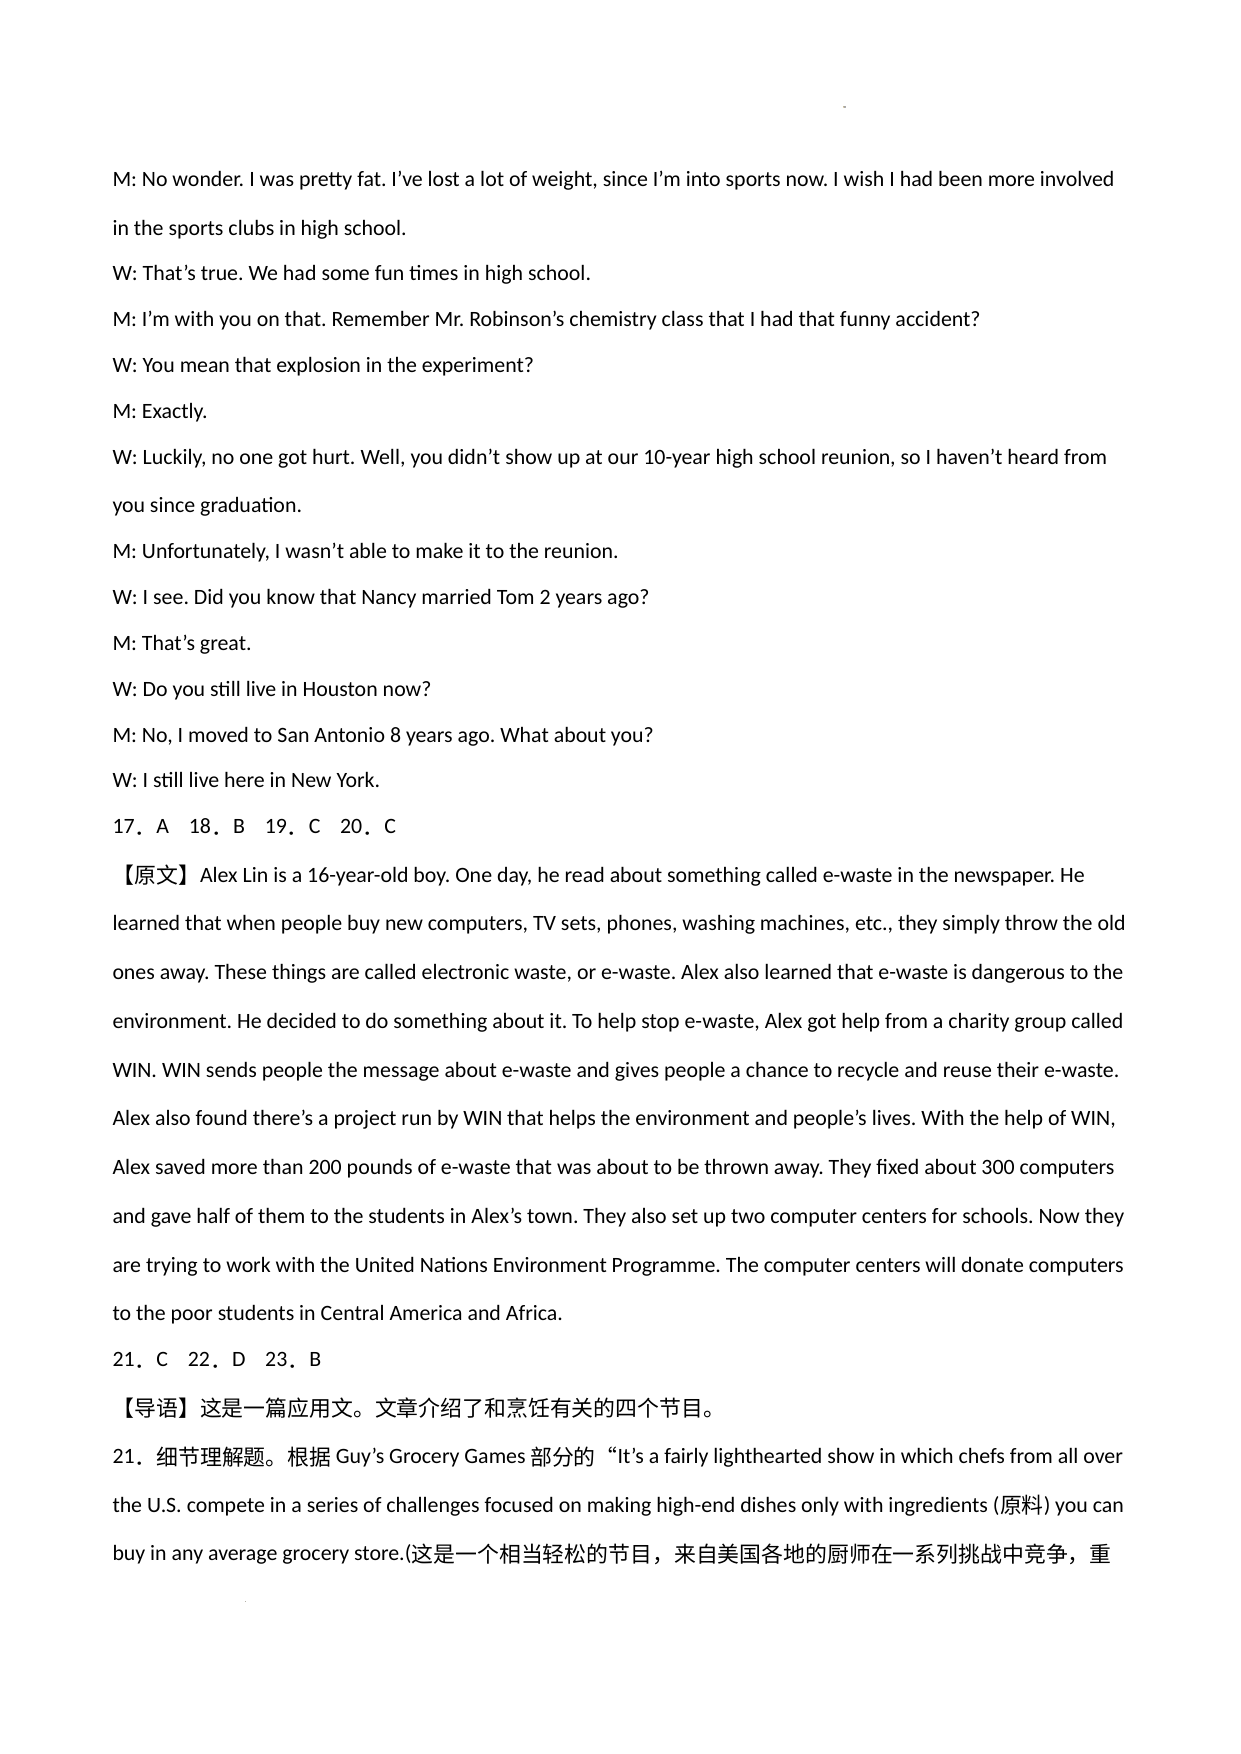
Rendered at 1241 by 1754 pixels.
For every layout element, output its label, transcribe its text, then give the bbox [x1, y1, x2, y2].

text 21．C 22．D 23．B [112, 1342, 1128, 1375]
text W: I see. Did you know that Nancy married Tom 2 years ago? [112, 580, 1128, 613]
text 【导语】这是一篇应用文。文章介绍了和烹饪有关的四个节目。 [112, 1391, 1128, 1423]
text M: Exactly. [112, 394, 1128, 427]
text W: I still live here in New York. [112, 764, 1128, 796]
text W: That’s true. We had some fun times in high school. [112, 257, 1128, 289]
text M: No, I moved to San Antonio 8 years ago. What about you? [112, 718, 1128, 750]
text 17．A 18．B 19．C 20．C [112, 809, 1128, 842]
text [112, 1439, 1128, 1569]
text 【原文】Alex Lin is a 16-year-old boy. One day, he read about something called e-waste in the newspaper. He learned that when people buy new computers, TV sets, phones, washing machines, etc., they simply throw the old ones away. These things are called electronic waste, or e-waste. Alex also learned that e-waste is dangerous to the environment. He decided to do something about it. To help stop e-waste, Alex got help from a charity group called WIN. WIN sends people the message about e-waste and gives people a chance to recycle and reuse their e-waste. Alex also found there’s a project run by WIN that helps the environment and people’s lives. With the help of WIN, Alex saved more than 200 pounds of e-waste that was about to be thrown away. They fixed about 300 computers and gave half of them to the students in Alex’s town. They also set up two computer centers for schools. Now they are trying to work with the United Nations Environment Programme. The computer centers will donate computers to the poor students in Central America and Africa. [112, 858, 1128, 1329]
text M: Unfortunately, I wasn’t able to make it to the reunion. [112, 534, 1128, 567]
text M: That’s great. [112, 626, 1128, 659]
text M: I’m with you on that. Remember Mr. Robinson’s chemistry class that I had that funny accident? [112, 302, 1128, 335]
text W: You mean that explosion in the experiment? [112, 348, 1128, 381]
text M: No wonder. I was pretty fat. I’ve lost a lot of weight, since I’m into sports now. I wish I had been more involved in the sports clubs in high school. [112, 162, 1128, 243]
text W: Luckily, no one got hurt. Well, you didn’t show up at our 10-year high school reunion, so I haven’t heard from you since graduation. [112, 440, 1128, 521]
text W: Do you still live in Houston now? [112, 672, 1128, 704]
